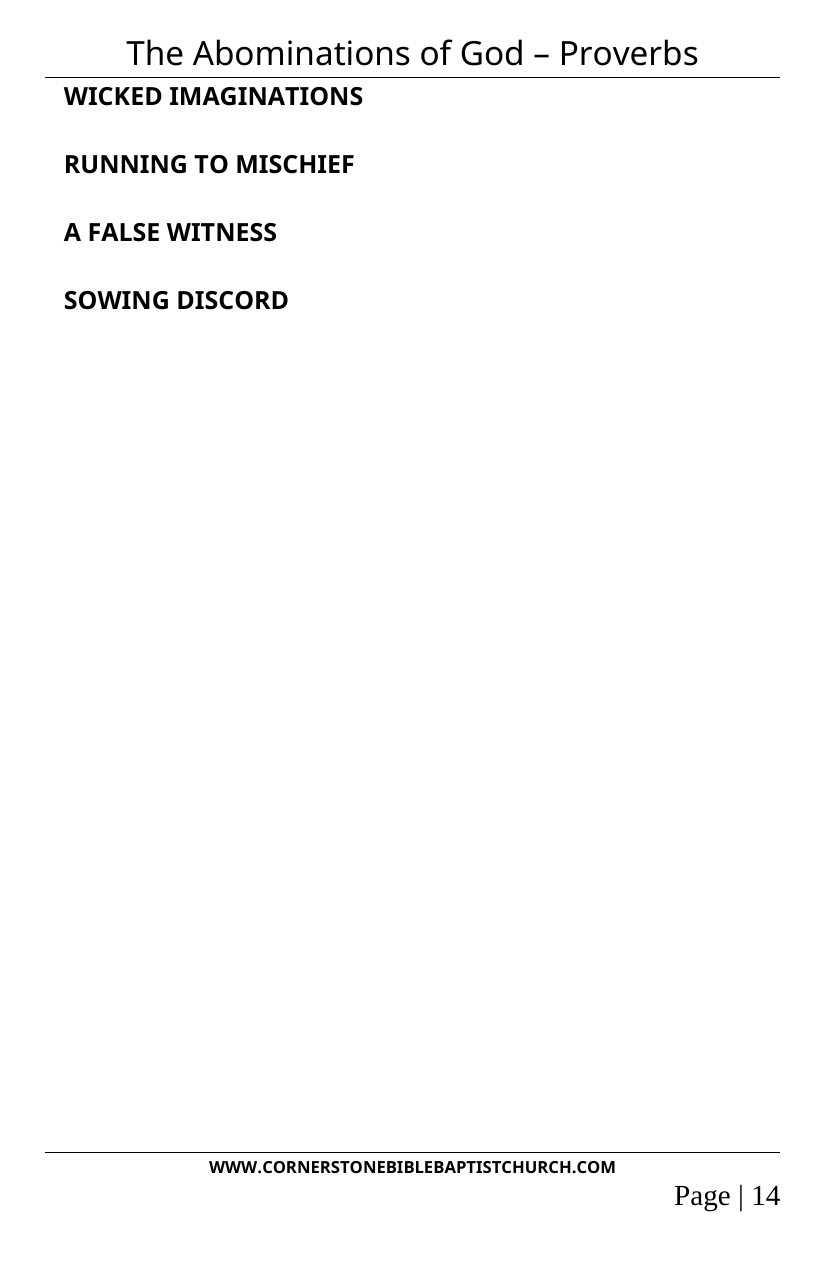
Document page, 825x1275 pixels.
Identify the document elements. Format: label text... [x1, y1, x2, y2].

text RUNNING TO MISCHIEF [64, 147, 780, 181]
text SOWING DISCORD [64, 283, 780, 317]
text A FALSE WITNESS [64, 215, 780, 249]
text WICKED IMAGINATIONS [64, 78, 780, 113]
